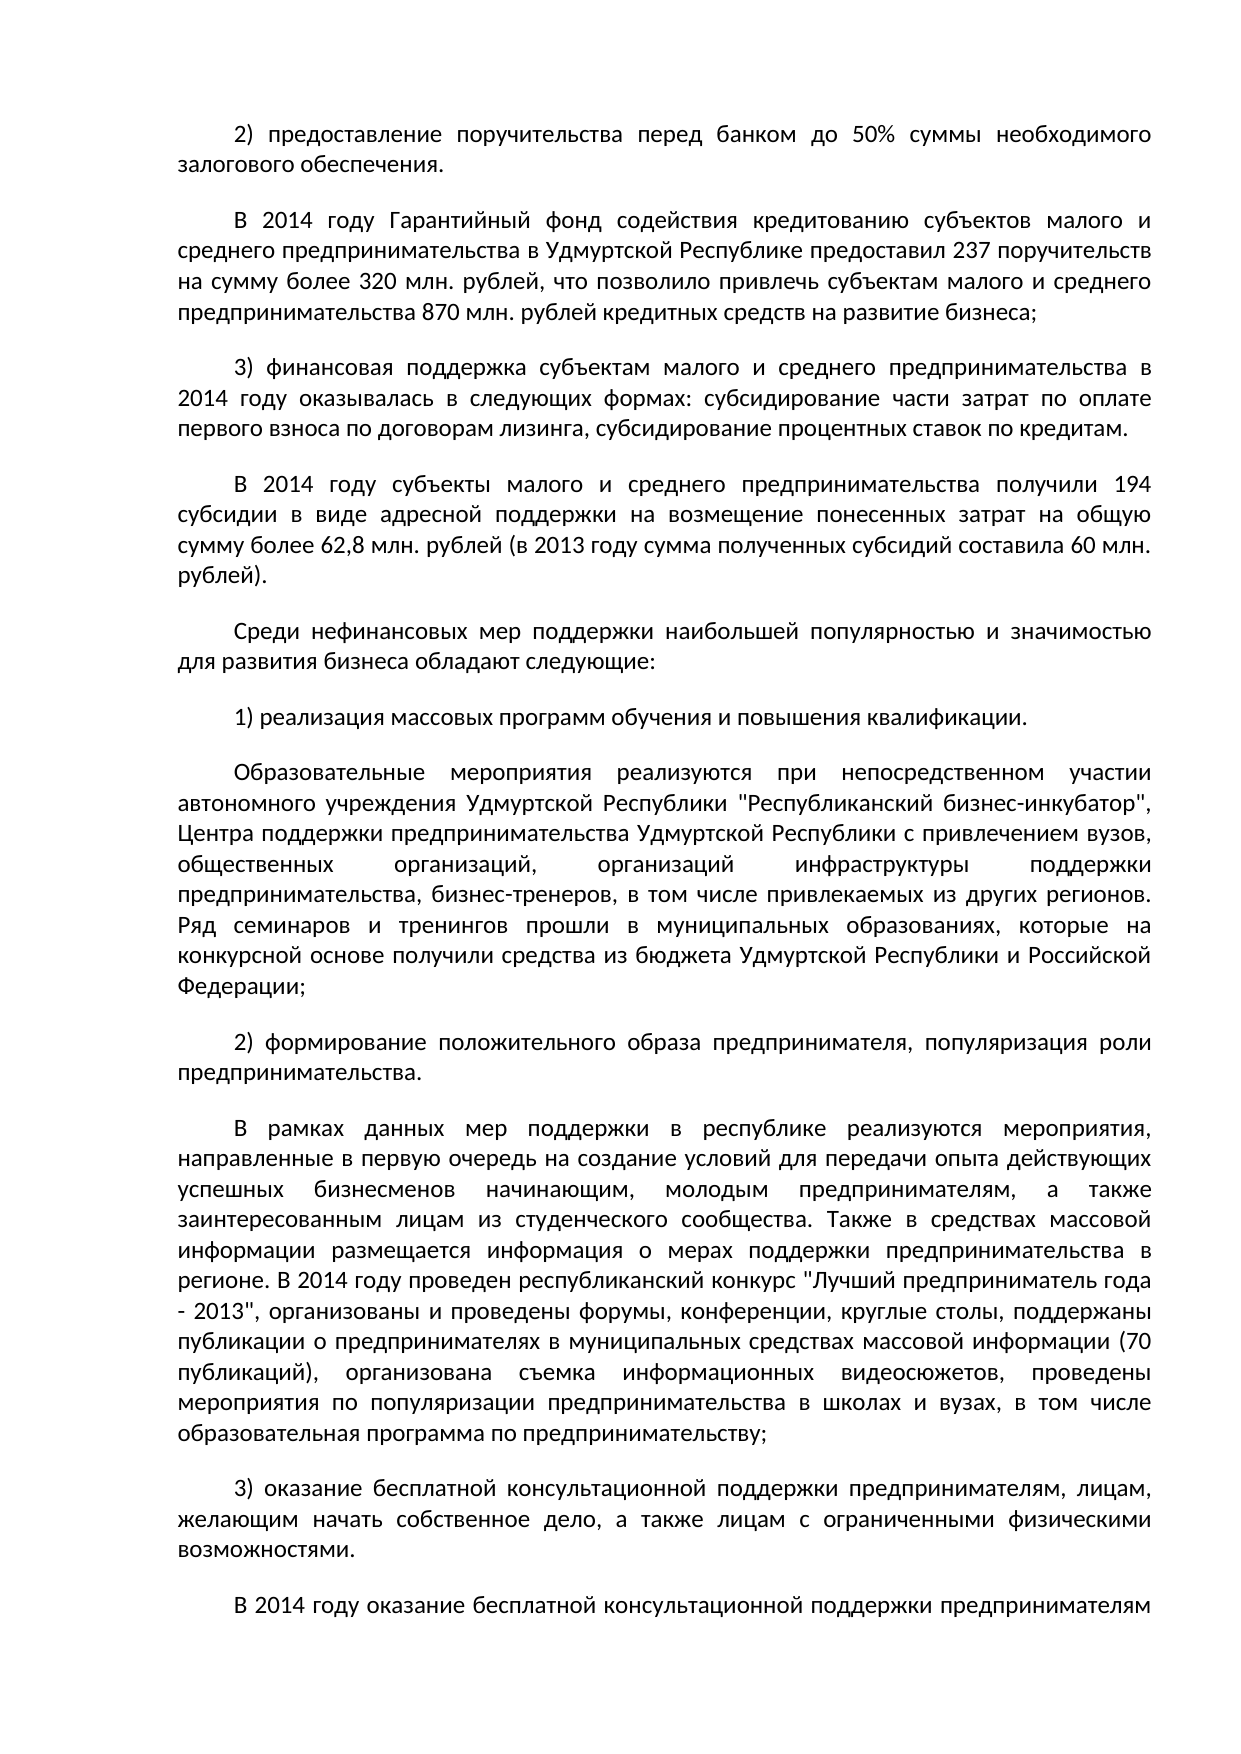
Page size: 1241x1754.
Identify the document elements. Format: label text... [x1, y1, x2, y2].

text Среди нефинансовых мер поддержки наибольшей популярностью и значимостью для развития бизнеса обладают следующие: [177, 615, 1152, 676]
text В 2014 году Гарантийный фонд содействия кредитованию субъектов малого и среднего предпринимательства в Удмуртской Республике предоставил 237 поручительств на сумму более 320 млн. рублей, что позволило привлечь субъектам малого и среднего предпринимательства 870 млн. рублей кредитных средств на развитие бизнеса; [177, 204, 1152, 326]
text 1) реализация массовых программ обучения и повышения квалификации. [177, 701, 1152, 731]
text 2) формирование положительного образа предпринимателя, популяризация роли предпринимательства. [177, 1026, 1152, 1087]
text 3) оказание бесплатной консультационной поддержки предпринимателям, лицам, желающим начать собственное дело, а также лицам с ограниченными физическими возможностями. [177, 1472, 1152, 1564]
text 3) финансовая поддержка субъектам малого и среднего предпринимательства в 2014 году оказывалась в следующих формах: субсидирование части затрат по оплате первого взноса по договорам лизинга, субсидирование процентных ставок по кредитам. [177, 351, 1152, 443]
text В рамках данных мер поддержки в республике реализуются мероприятия, направленные в первую очередь на создание условий для передачи опыта действующих успешных бизнесменов начинающим, молодым предпринимателям, а также заинтересованным лицам из студенческого сообщества. Также в средствах массовой информации размещается информация о мерах поддержки предпринимательства в регионе. В 2014 году проведен республиканский конкурс "Лучший предприниматель года - 2013", организованы и проведены форумы, конференции, круглые столы, поддержаны публикации о предпринимателях в муниципальных средствах массовой информации (70 публикаций), организована съемка информационных видеосюжетов, проведены мероприятия по популяризации предпринимательства в школах и вузах, в том числе образовательная программа по предпринимательству; [177, 1112, 1152, 1447]
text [177, 1589, 1152, 1619]
text Образовательные мероприятия реализуются при непосредственном участии автономного учреждения Удмуртской Республики "Республиканский бизнес-инкубатор", Центра поддержки предпринимательства Удмуртской Республики с привлечением вузов, общественных организаций, организаций инфраструктуры поддержки предпринимательства, бизнес-тренеров, в том числе привлекаемых из других регионов. Ряд семинаров и тренингов прошли в муниципальных образованиях, которые на конкурсной основе получили средства из бюджета Удмуртской Республики и Российской Федерации; [177, 756, 1152, 1001]
text 2) предоставление поручительства перед банком до 50% суммы необходимого залогового обеспечения. [177, 118, 1152, 179]
text В 2014 году субъекты малого и среднего предпринимательства получили 194 субсидии в виде адресной поддержки на возмещение понесенных затрат на общую сумму более 62,8 млн. рублей (в 2013 году сумма полученных субсидий составила 60 млн. рублей). [177, 468, 1152, 590]
